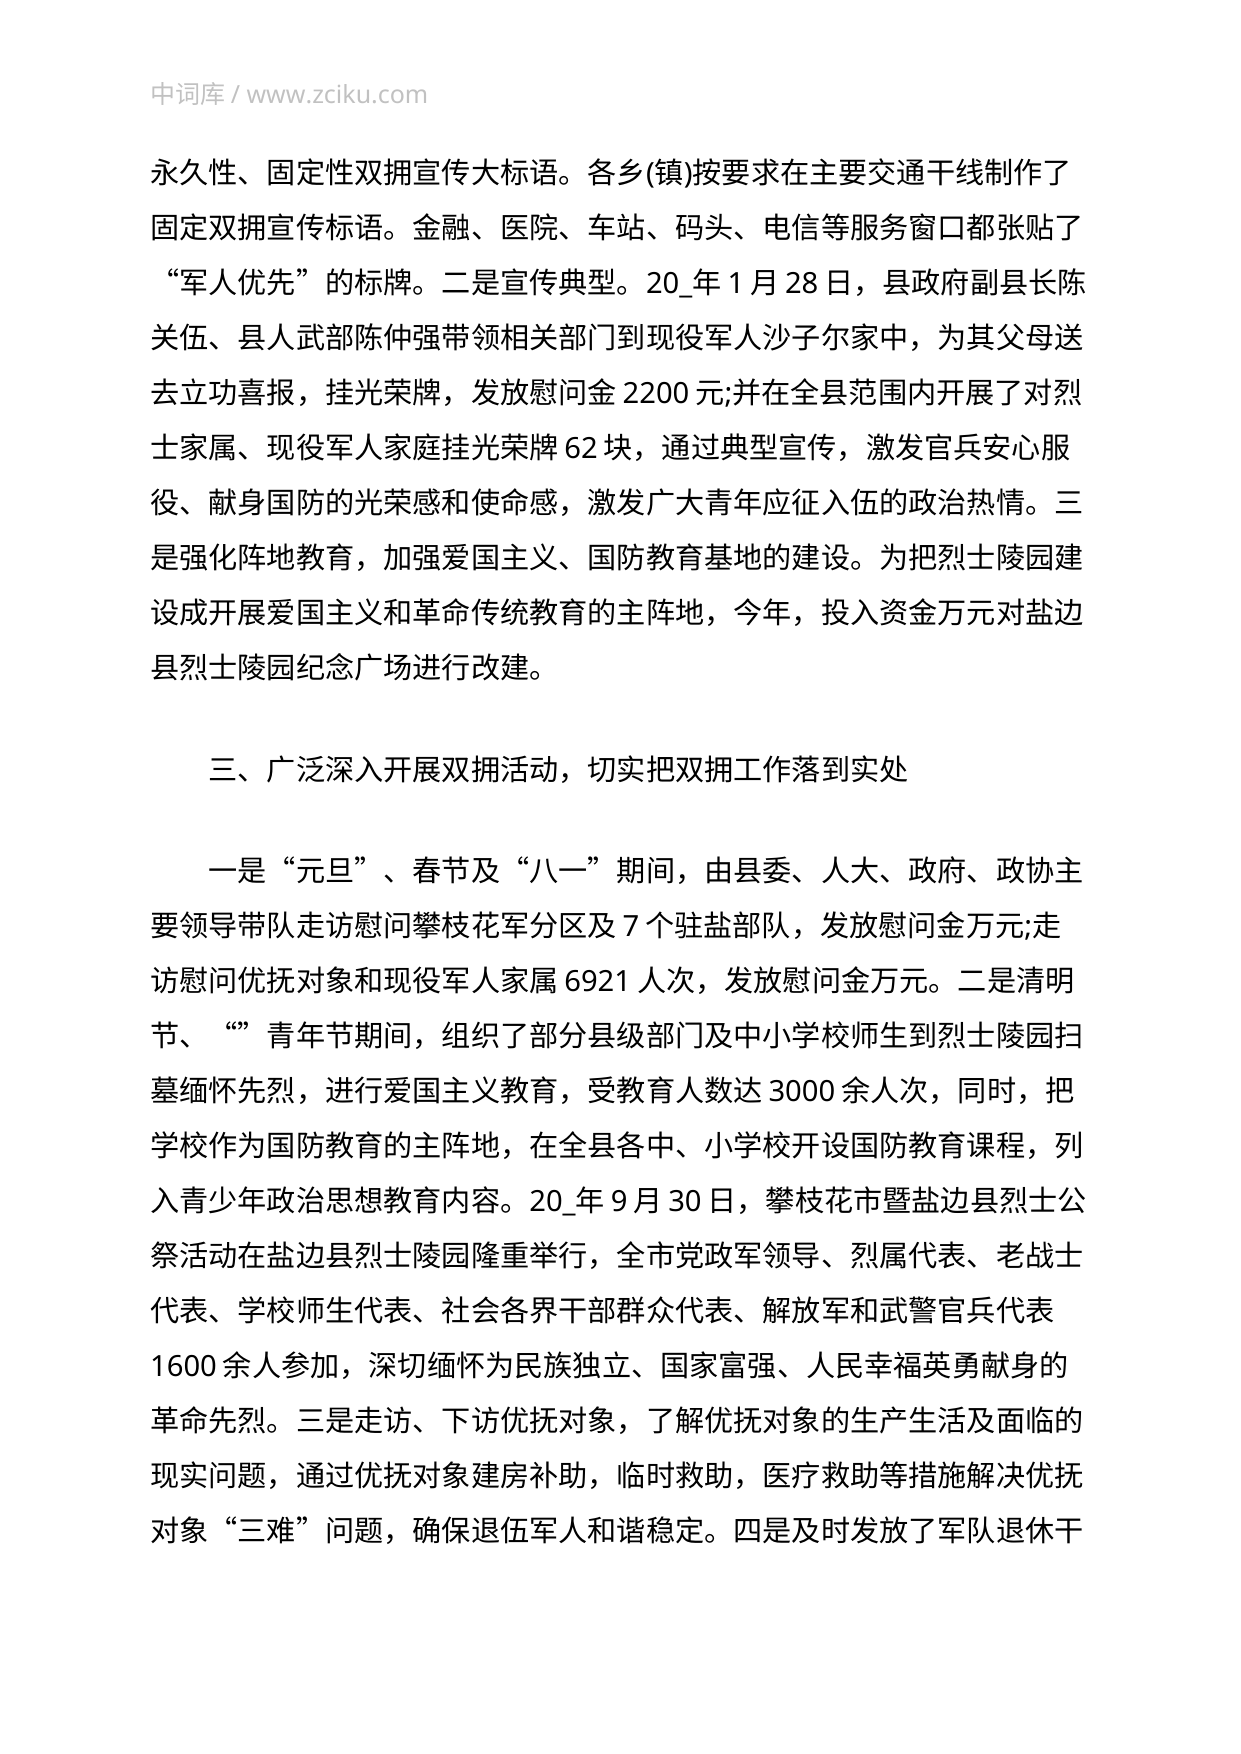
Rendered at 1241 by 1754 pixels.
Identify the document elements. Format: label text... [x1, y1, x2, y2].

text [150, 848, 1090, 1549]
text 三、广泛深入开展双拥活动，切实把双拥工作落到实处 [150, 746, 1090, 788]
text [150, 150, 1090, 687]
